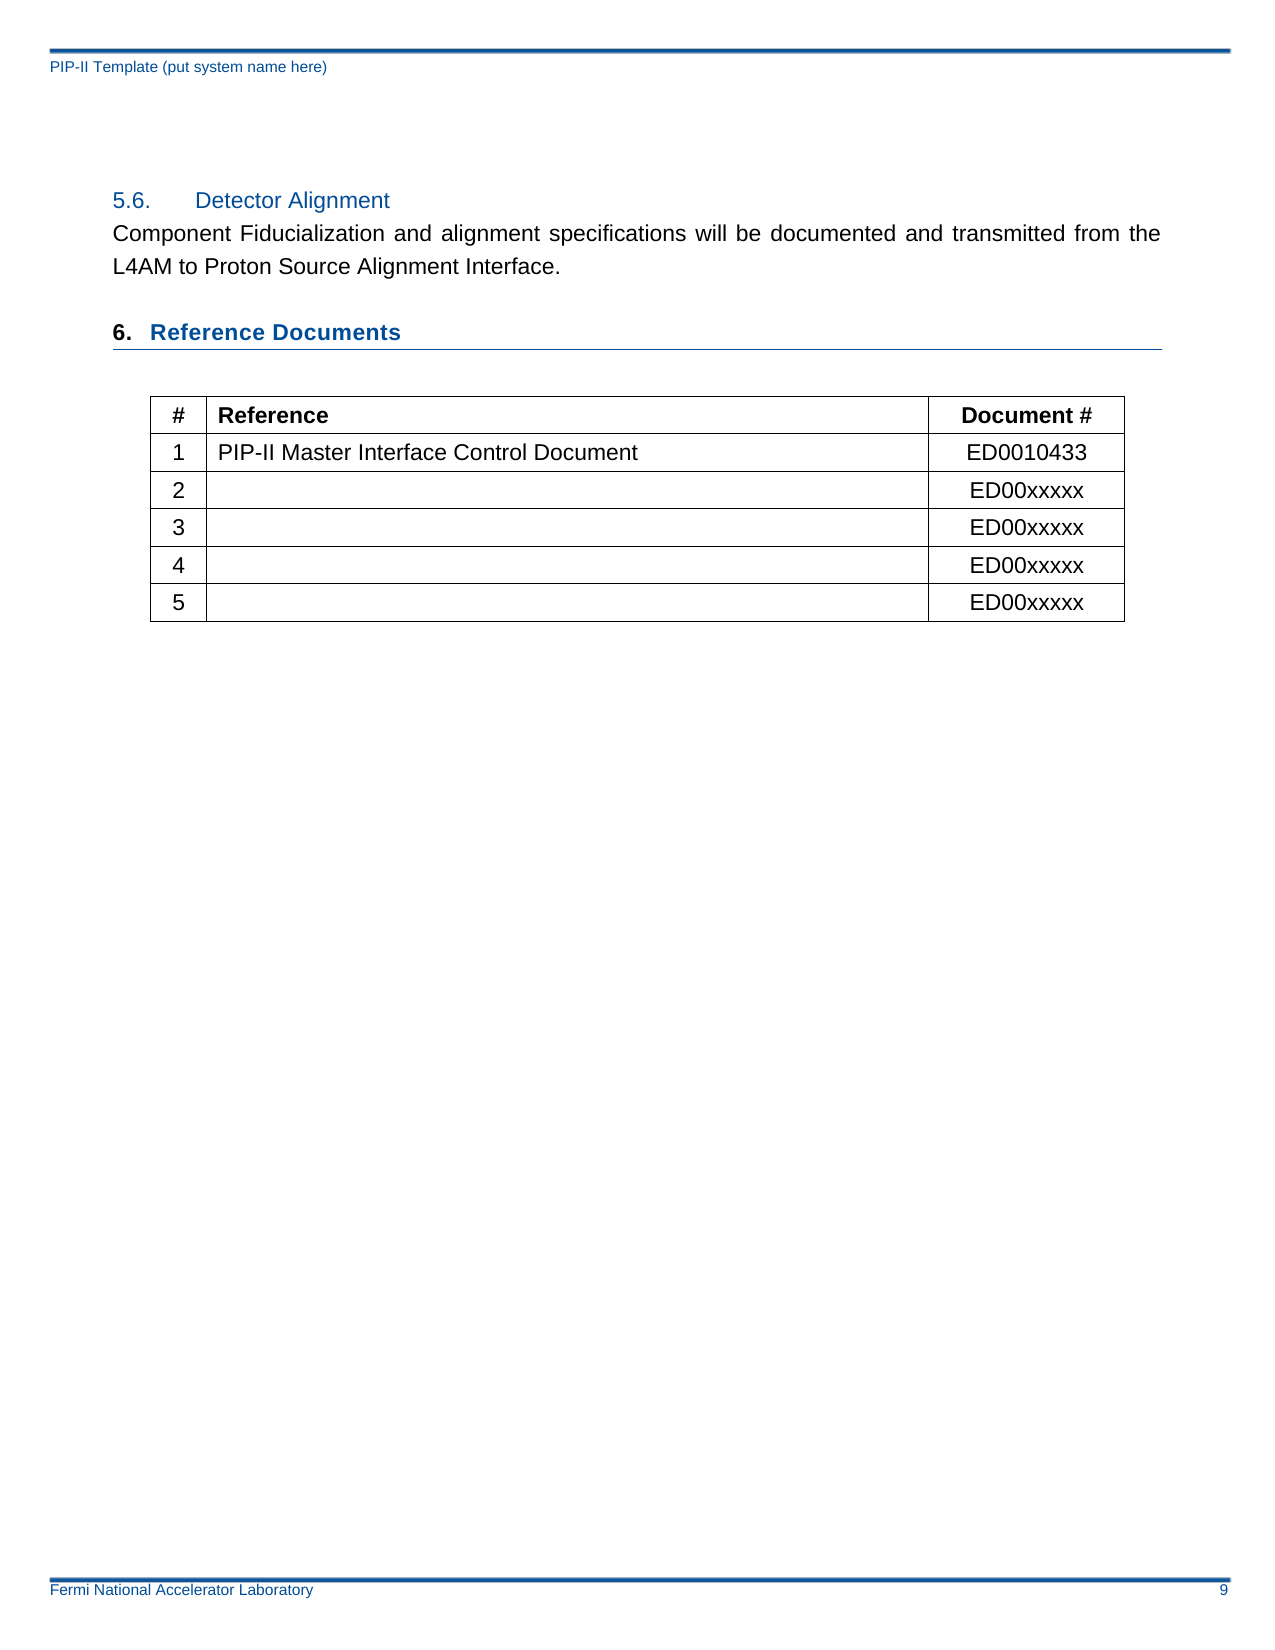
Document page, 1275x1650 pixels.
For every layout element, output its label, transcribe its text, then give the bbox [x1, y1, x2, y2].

table_header Reference [207, 397, 928, 433]
table_cell PIP-II Master Interface Control Document [207, 434, 928, 471]
table_cell 2 [151, 472, 206, 508]
subtitle Detector Alignment [112, 187, 1162, 214]
table_cell 3 [151, 509, 206, 546]
table_header # [151, 397, 206, 433]
table_cell 4 [151, 547, 206, 583]
table_cell ED0010433 [929, 434, 1124, 471]
table_cell 5 [151, 584, 206, 621]
table_header Document # [929, 397, 1124, 433]
table_cell [207, 509, 928, 546]
table_cell [207, 472, 928, 508]
text Component Fiducialization and alignment specifications will be documented and transmitted from the L4AM to Proton Source Alignment Interface. [112, 220, 1162, 279]
table_cell ED00xxxxx [929, 472, 1124, 508]
table_cell ED00xxxxx [929, 547, 1124, 583]
table_cell [207, 584, 928, 621]
table_cell ED00xxxxx [929, 584, 1124, 621]
table_cell ED00xxxxx [929, 509, 1124, 546]
table_cell [207, 547, 928, 583]
table_cell 1 [151, 434, 206, 471]
subtitle Reference Documents [112, 319, 1162, 350]
